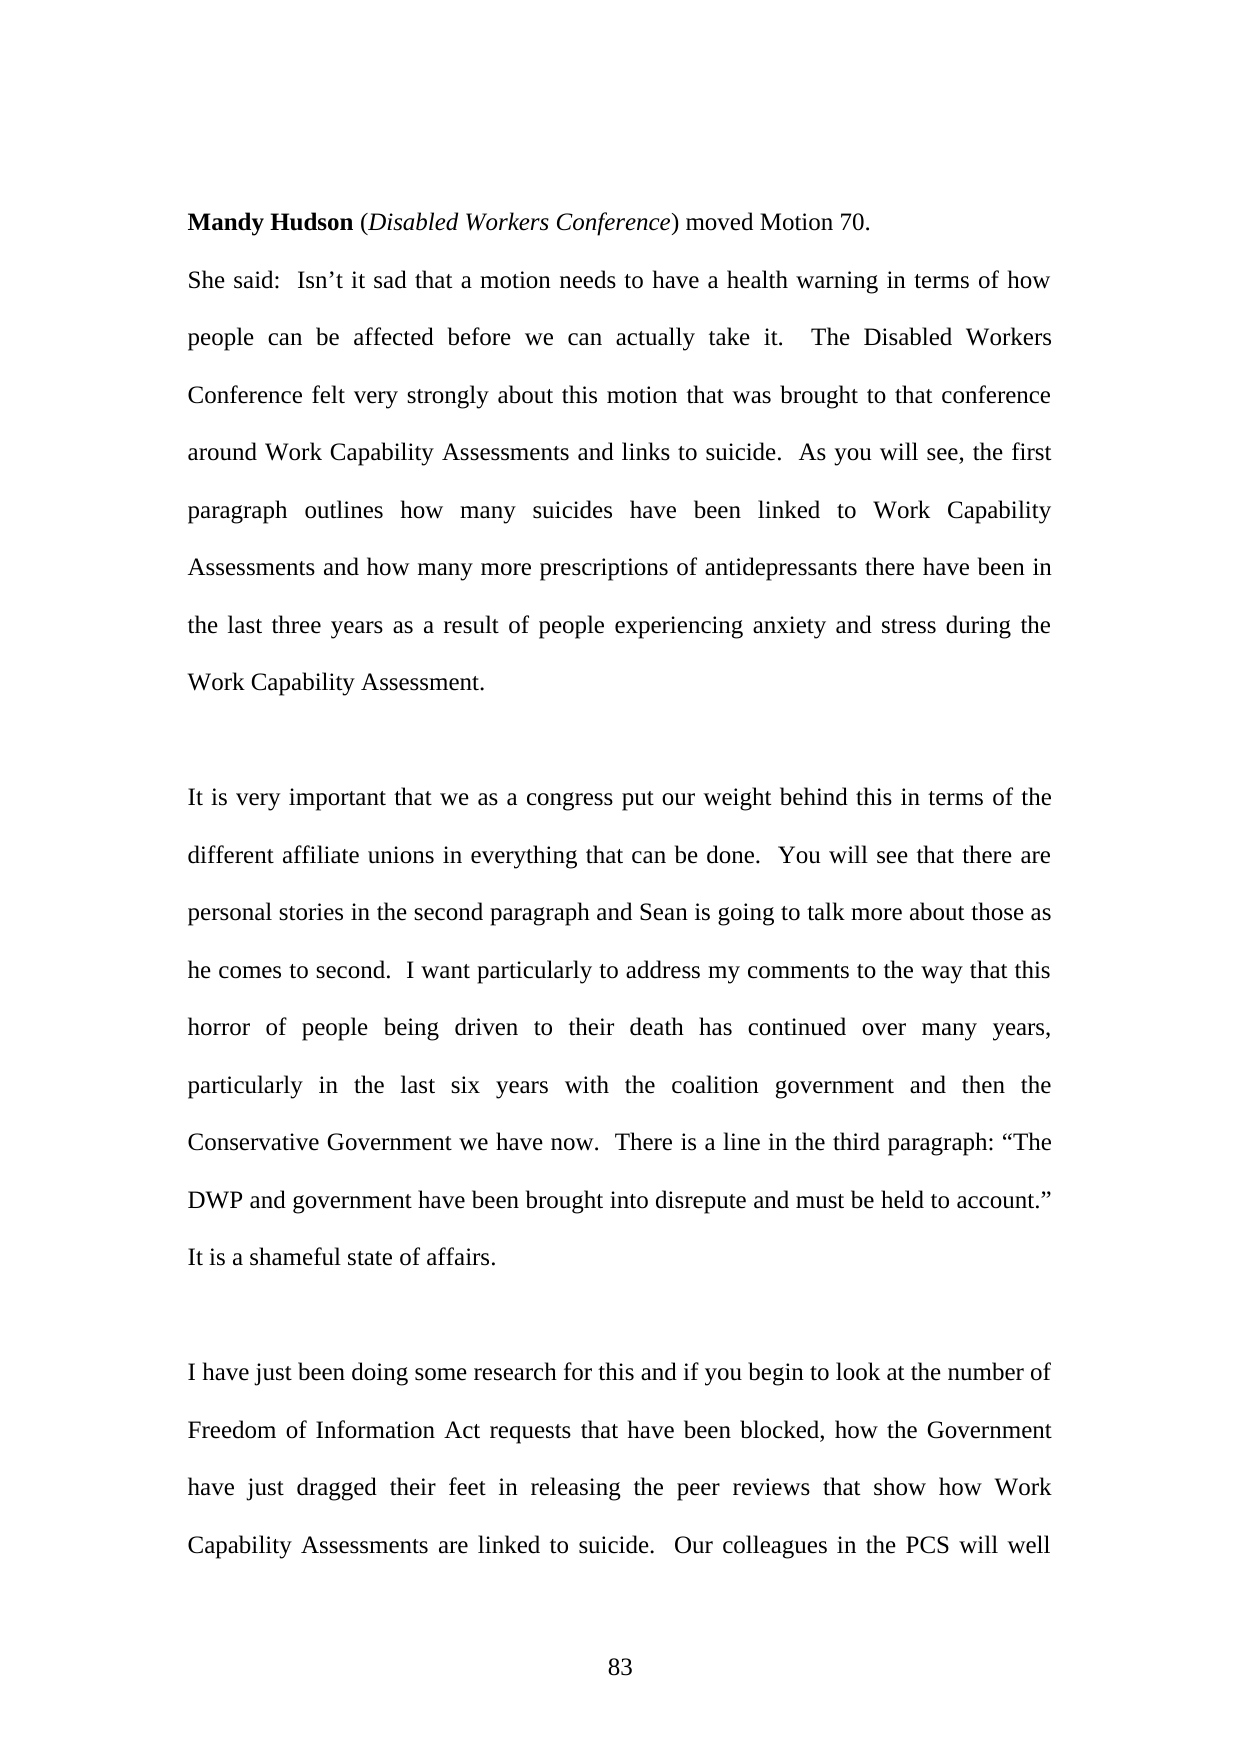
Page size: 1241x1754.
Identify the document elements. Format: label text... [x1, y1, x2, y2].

text She said: Isn’t it sad that a motion needs to have a health warning in terms of how people can be affected before we can actually take it. The Disabled Workers Conference felt very strongly about this motion that was brought to that conference around Work Capability Assessments and links to suicide. As you will see, the first paragraph outlines how many suicides have been linked to Work Capability Assessments and how many more prescriptions of antidepressants there have been in the last three years as a result of people experiencing anxiety and stress during the Work Capability Assessment. [187, 265, 1053, 696]
text It is very important that we as a congress put our weight behind this in terms of the different affiliate unions in everything that can be done. You will see that there are personal stories in the second paragraph and Sean is going to talk more about those as he comes to second. I want particularly to address my comments to the way that this horror of people being driven to their death has continued over many years, particularly in the last six years with the coalition government and then the Conservative Government we have now. There is a line in the third paragraph: “The DWP and government have been brought into disrepute and must be held to account.” It is a shameful state of affairs. [187, 782, 1053, 1271]
text Mandy Hudson (Disabled Workers Conference) moved Motion 70. [187, 207, 1053, 236]
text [187, 1357, 1053, 1559]
